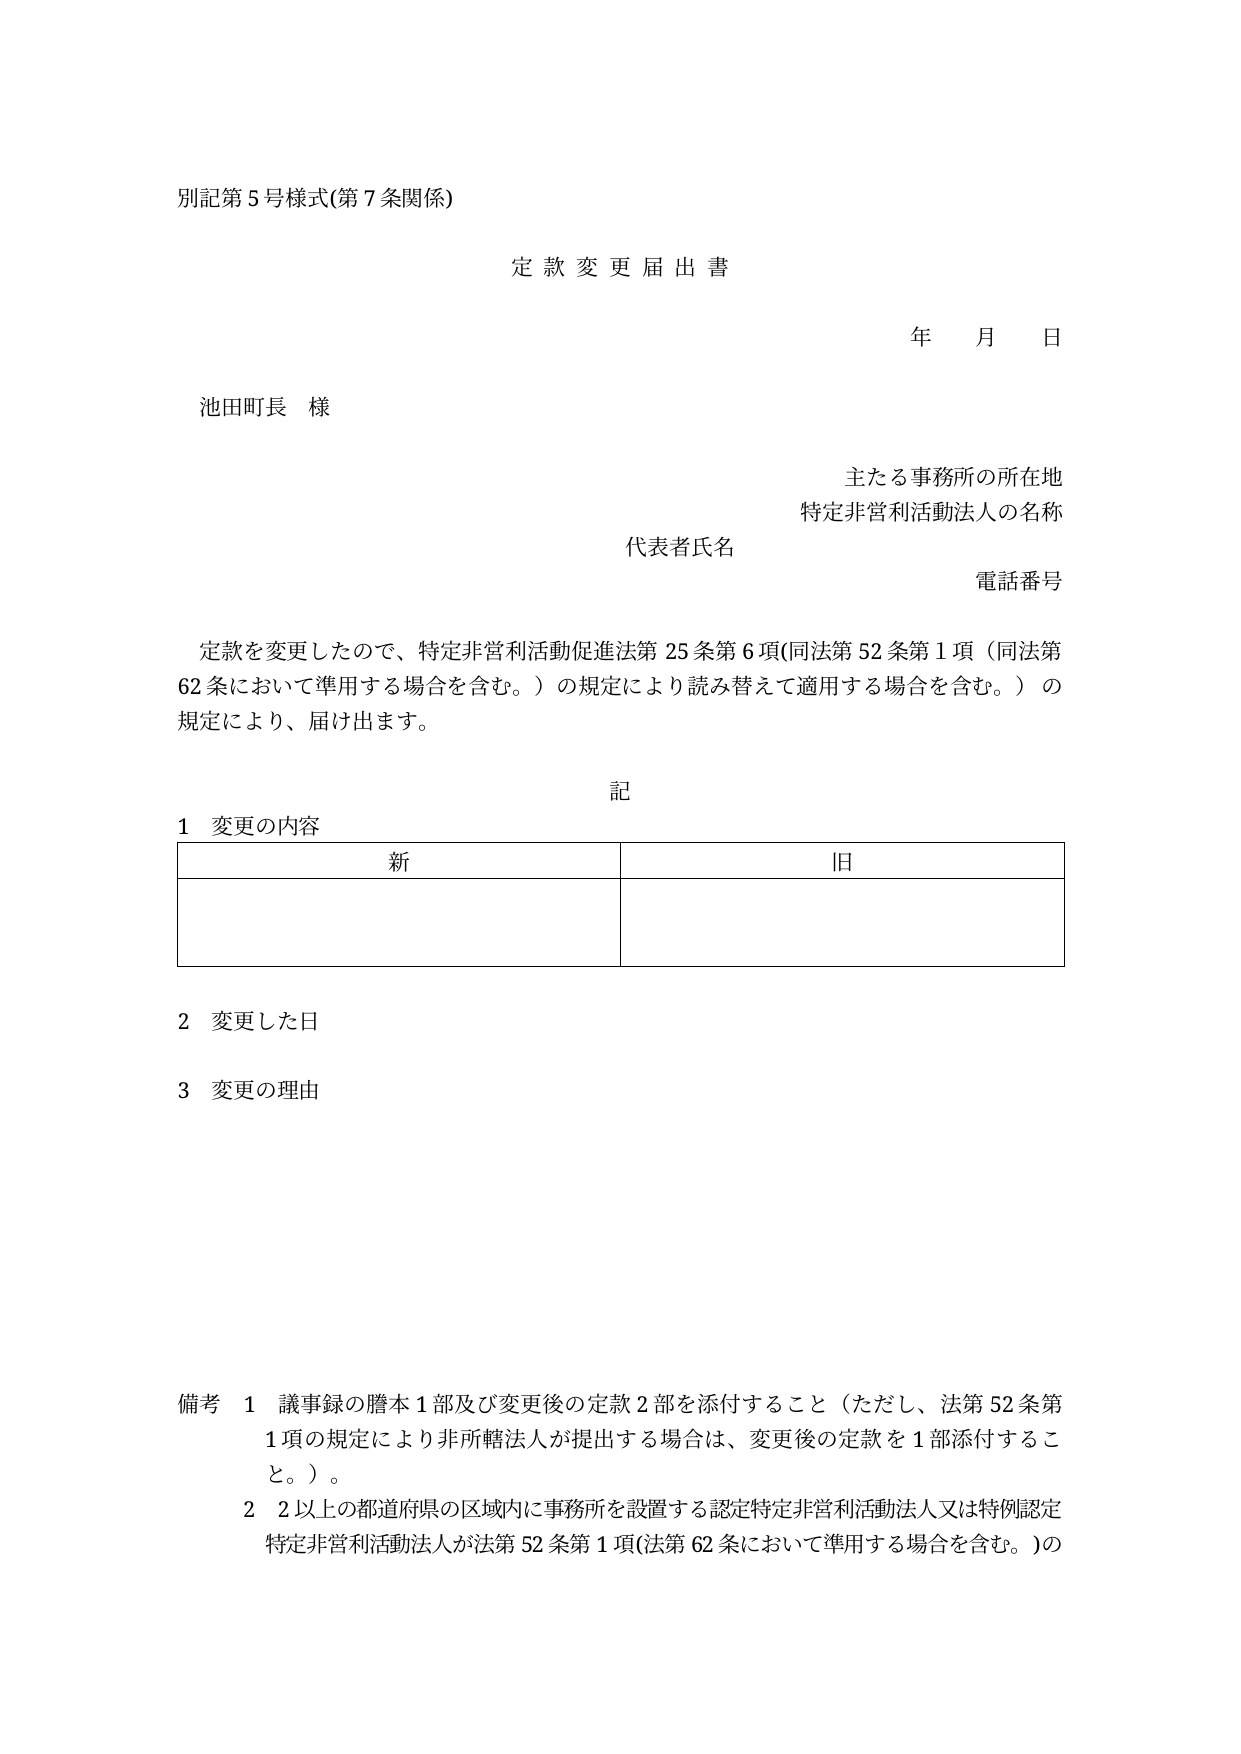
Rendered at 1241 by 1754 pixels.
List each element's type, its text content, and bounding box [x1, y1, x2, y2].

text 特定非営利活動法人の名称 [177, 493, 1063, 528]
text 記 [177, 772, 1063, 807]
text 電話番号 [177, 563, 1063, 598]
text 2 変更した日 [177, 1002, 1063, 1037]
text 代表者氏名 印 [177, 528, 1063, 563]
text 年 月 日 [177, 319, 1063, 353]
table_cell [621, 879, 1064, 966]
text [243, 1491, 1063, 1561]
text 主たる事務所の所在地 [177, 458, 1063, 493]
text 定款変更届出書 [177, 249, 1063, 284]
text 別記第5号様式(第7条関係) [177, 179, 1063, 214]
text 3 変更の理由 [177, 1072, 1063, 1107]
table_header 新 [178, 843, 620, 878]
text 定款を変更したので、特定非営利活動促進法第25条第6項(同法第52条第１項（同法第62条において準用する場合を含む。）の規定により読み替えて適用する場合を含む。）の規定により、届け出ます。 [177, 633, 1063, 737]
text 1 変更の内容 [177, 807, 1063, 842]
text 池田町長 様 [177, 388, 1063, 423]
table_cell [178, 879, 620, 966]
table_header 旧 [621, 843, 1064, 878]
text 備考 1 議事録の謄本1部及び変更後の定款2部を添付すること（ただし、法第52条第1項の規定により非所轄法人が提出する場合は、変更後の定款を1部添付すること。）。 [177, 1386, 1063, 1491]
